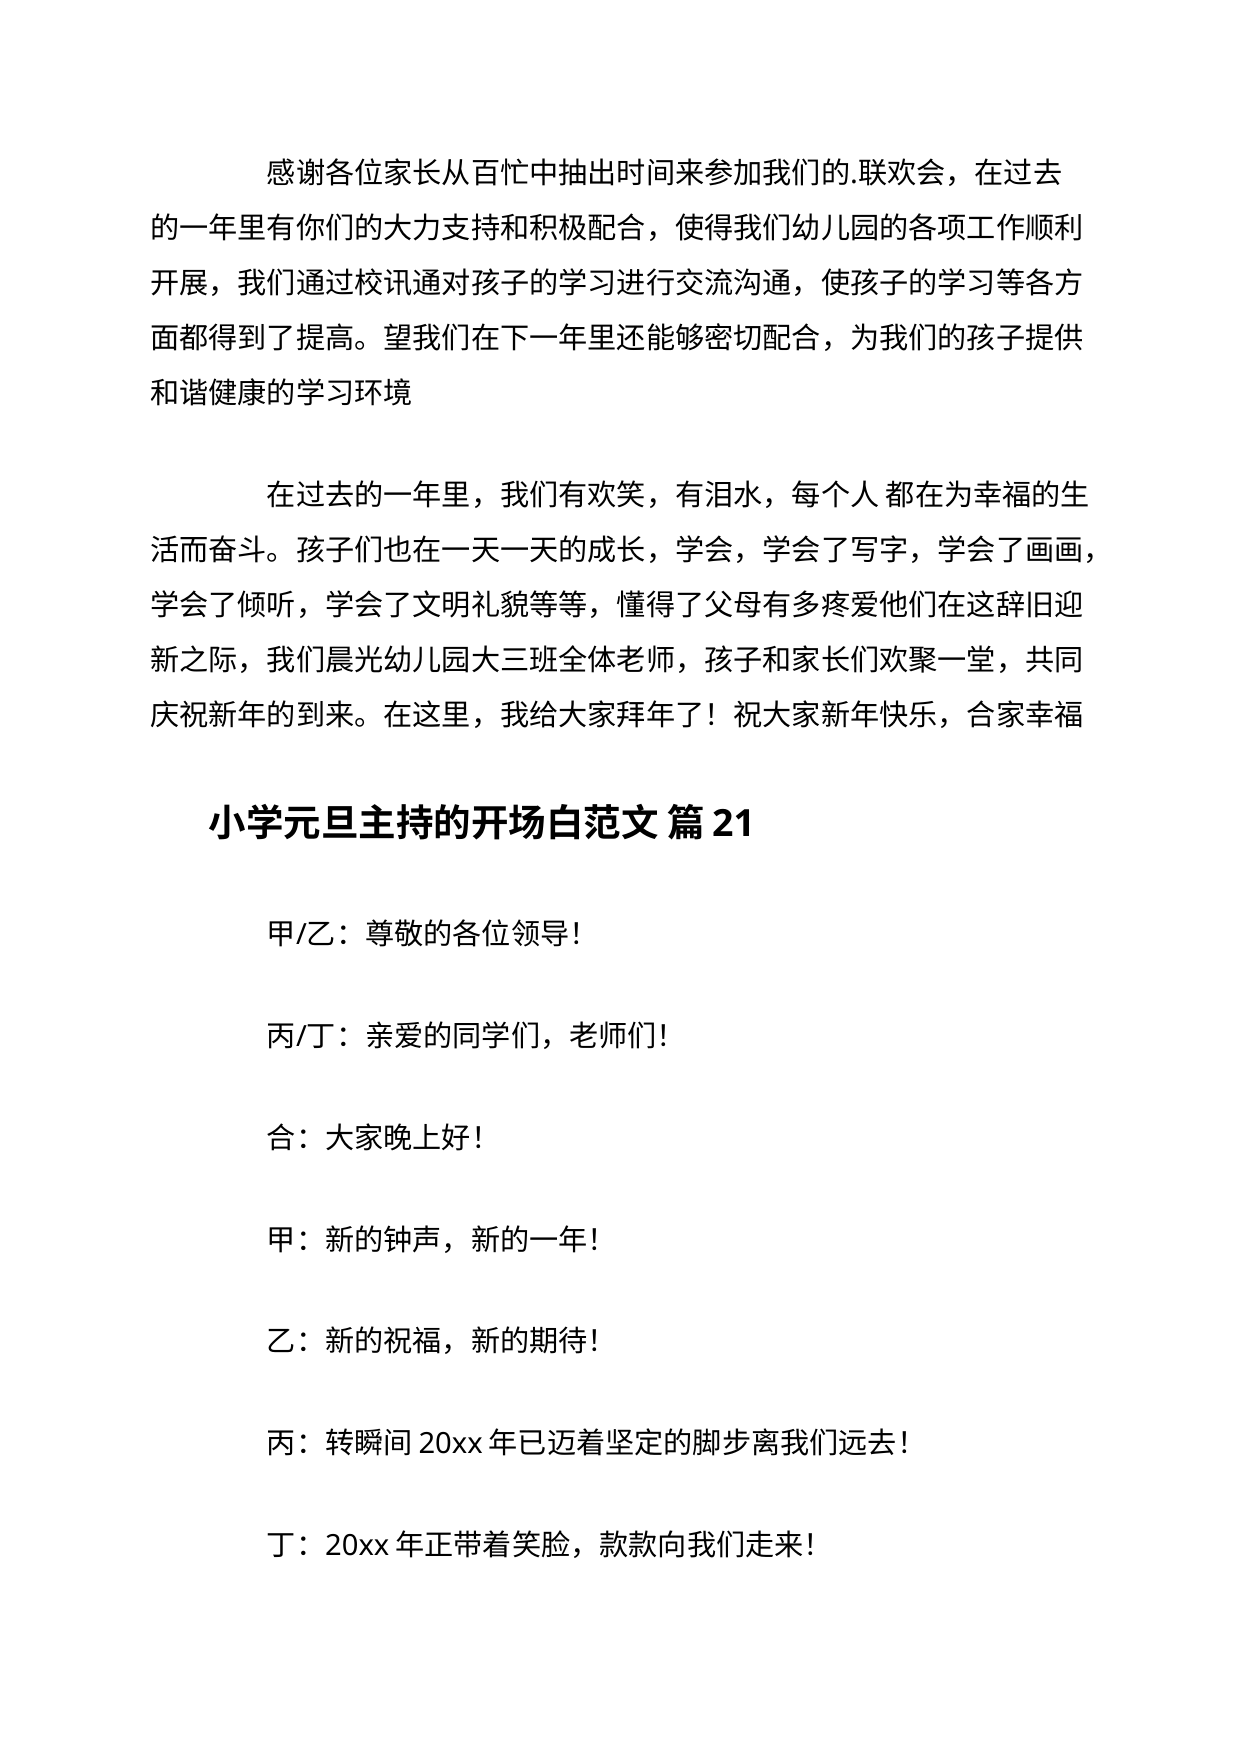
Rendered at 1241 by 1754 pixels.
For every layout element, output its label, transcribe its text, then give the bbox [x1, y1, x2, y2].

text 乙：新的祝福，新的期待！ [150, 1318, 1090, 1360]
text 丁：20xx年正带着笑脸，款款向我们走来！ [150, 1522, 1090, 1564]
text 甲：新的钟声，新的一年！ [150, 1216, 1090, 1258]
text 丙/丁：亲爱的同学们，老师们！ [150, 1012, 1090, 1055]
text 在过去的一年里，我们有欢笑，有泪水，每个人 都在为幸福的生活而奋斗。孩子们也在一天一天的成长，学会，学会了写字，学会了画画，学会了倾听，学会了文明礼貌等等，懂得了父母有多疼爱他们在这辞旧迎新之际，我们晨光幼儿园大三班全体老师，孩子和家长们欢聚一堂，共同庆祝新年的到来。在这里，我给大家拜年了！祝大家新年快乐，合家幸福 [150, 471, 1090, 733]
text 小学元旦主持的开场白范文 篇21 [150, 793, 1090, 847]
text 丙：转瞬间20xx年已迈着坚定的脚步离我们远去！ [150, 1420, 1090, 1462]
text 感谢各位家长从百忙中抽出时间来参加我们的.联欢会，在过去的一年里有你们的大力支持和积极配合，使得我们幼儿园的各项工作顺利开展，我们通过校讯通对孩子的学习进行交流沟通，使孩子的学习等各方面都得到了提高。望我们在下一年里还能够密切配合，为我们的孩子提供和谐健康的学习环境 [150, 150, 1090, 412]
text 甲/乙：尊敬的各位领导！ [150, 910, 1090, 953]
text 合：大家晚上好！ [150, 1114, 1090, 1157]
